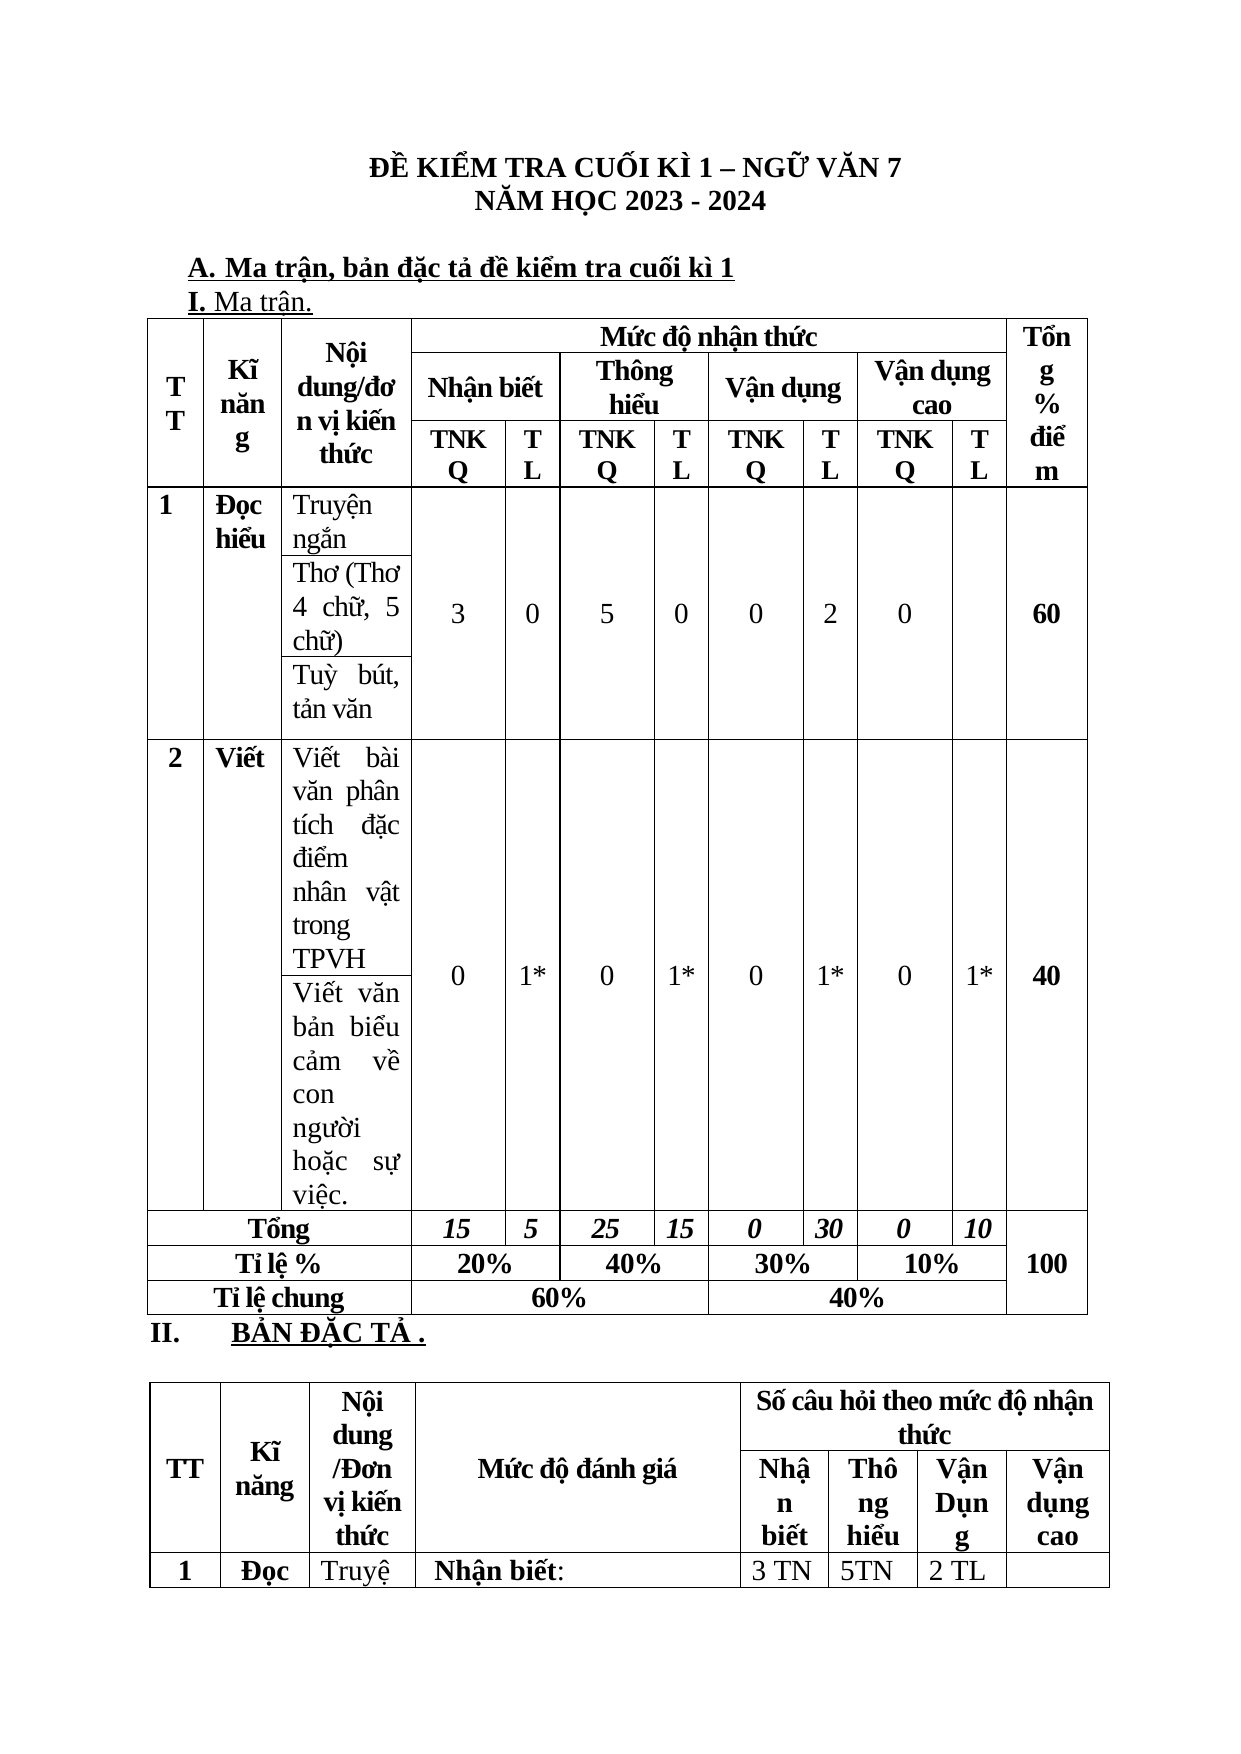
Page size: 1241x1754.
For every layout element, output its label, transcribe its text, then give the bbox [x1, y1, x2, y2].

table_cell TL [655, 421, 708, 486]
table_cell Tỉ lệ chung [148, 1281, 411, 1314]
table_cell 60% [412, 1281, 708, 1314]
table_cell 0 [709, 488, 803, 739]
table_cell TNKQ [858, 421, 952, 486]
table_header TT [148, 319, 203, 486]
table_cell 30% [709, 1246, 857, 1279]
table_cell 2 [804, 488, 857, 739]
table_cell 0 [858, 740, 952, 1210]
table_cell Thông hiểu [561, 353, 708, 420]
table_cell 40% [561, 1246, 708, 1279]
table_cell 3 TN [741, 1553, 828, 1587]
table_header Nội dung/Đơn vị kiến thức [310, 1383, 415, 1552]
table_cell Nhận biết [741, 1451, 828, 1552]
table_cell Thông hiểu [829, 1451, 917, 1552]
table_cell 5TN [829, 1553, 917, 1587]
table_cell 1* [506, 740, 559, 1210]
table_cell Đọc hiểu [204, 488, 281, 739]
table_cell 40% [709, 1281, 1006, 1314]
table_cell 5 [561, 488, 654, 739]
table_header Mức độ đánh giá [416, 1383, 740, 1552]
table_cell 1 [151, 1553, 220, 1587]
table_header Số câu hỏi theo mức độ nhận thức [741, 1383, 1109, 1450]
table_cell TNKQ [709, 421, 803, 486]
text II. BẢN ĐẶC TẢ . [150, 1315, 1090, 1349]
table_cell TNKQ [412, 421, 505, 486]
table_cell [953, 488, 1006, 739]
table_cell TL [506, 421, 559, 486]
table_cell [1007, 1553, 1109, 1587]
text NĂM HỌC 2023 - 2024 [150, 183, 1090, 217]
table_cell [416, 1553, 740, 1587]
table_cell 5 [506, 1211, 559, 1245]
table_header Mức độ nhận thức [412, 319, 1006, 352]
table_cell 20% [412, 1246, 559, 1279]
table_cell Tỉ lệ % [148, 1246, 411, 1279]
table_cell Thơ (Thơ 4 chữ, 5 chữ) [282, 556, 411, 656]
table_header Tổng % điểm [1007, 319, 1087, 486]
table_cell Viết văn bản biểu cảm về con người hoặc sự việc. [282, 976, 411, 1210]
text ĐỀ KIỂM TRA CUỐI KÌ 1 – NGỮ VĂN 7 [150, 150, 1090, 183]
table_cell 15 [655, 1211, 708, 1245]
table_cell 0 [709, 1211, 803, 1245]
table_cell TL [804, 421, 857, 486]
table_cell 2 [148, 740, 203, 1210]
table_cell 0 [506, 488, 559, 739]
table_cell 10% [858, 1246, 1006, 1279]
table_cell Truyện ngắn [282, 488, 411, 554]
table_cell 0 [858, 1211, 952, 1245]
table_cell 100 [1007, 1211, 1087, 1314]
table_cell 3 [412, 488, 505, 739]
table_cell Vận Dụng [918, 1451, 1006, 1552]
table_cell Vận dụng cao [1007, 1451, 1109, 1552]
table_cell Truyện ngắn [310, 1553, 415, 1587]
table_cell 1* [655, 740, 708, 1210]
table_cell 1 [148, 488, 203, 739]
table_cell 40 [1007, 740, 1087, 1210]
table_cell 60 [1007, 488, 1087, 739]
table_cell 30 [804, 1211, 857, 1245]
table_cell Đọc hiểu [221, 1553, 309, 1587]
table_cell 1* [953, 740, 1006, 1210]
table_cell Vận dụng cao [858, 353, 1006, 420]
table_cell TL [953, 421, 1006, 486]
table_header TT [151, 1383, 220, 1552]
table_cell 2 TL [918, 1553, 1006, 1587]
table_cell 0 [412, 740, 505, 1210]
table_cell 0 [561, 740, 654, 1210]
table_cell Viết bài văn phân tích đặc điểm nhân vật trong TPVH [282, 740, 411, 974]
table_header Kĩ năng [204, 319, 281, 486]
table_cell 0 [858, 488, 952, 739]
table_cell 1* [804, 740, 857, 1210]
list Ma trận, bản đặc tả đề kiểm tra cuối kì 1 [187, 251, 1090, 284]
text I. Ma trận. [187, 284, 1090, 318]
table_header Kĩ năng [221, 1383, 309, 1552]
table_cell 25 [561, 1211, 654, 1245]
table_cell 0 [655, 488, 708, 739]
table_cell Tổng [148, 1211, 411, 1245]
table_cell Vận dụng [709, 353, 857, 420]
table_header Nội dung/đơn vị kiến thức [282, 319, 411, 486]
table_cell Nhận biết [412, 353, 559, 420]
table_cell Viết [204, 740, 281, 1210]
table_cell 10 [953, 1211, 1006, 1245]
table_cell 0 [709, 740, 803, 1210]
table_cell TNKQ [561, 421, 654, 486]
table_cell Tuỳ bút, tản văn [282, 657, 411, 739]
table_cell 15 [412, 1211, 505, 1245]
